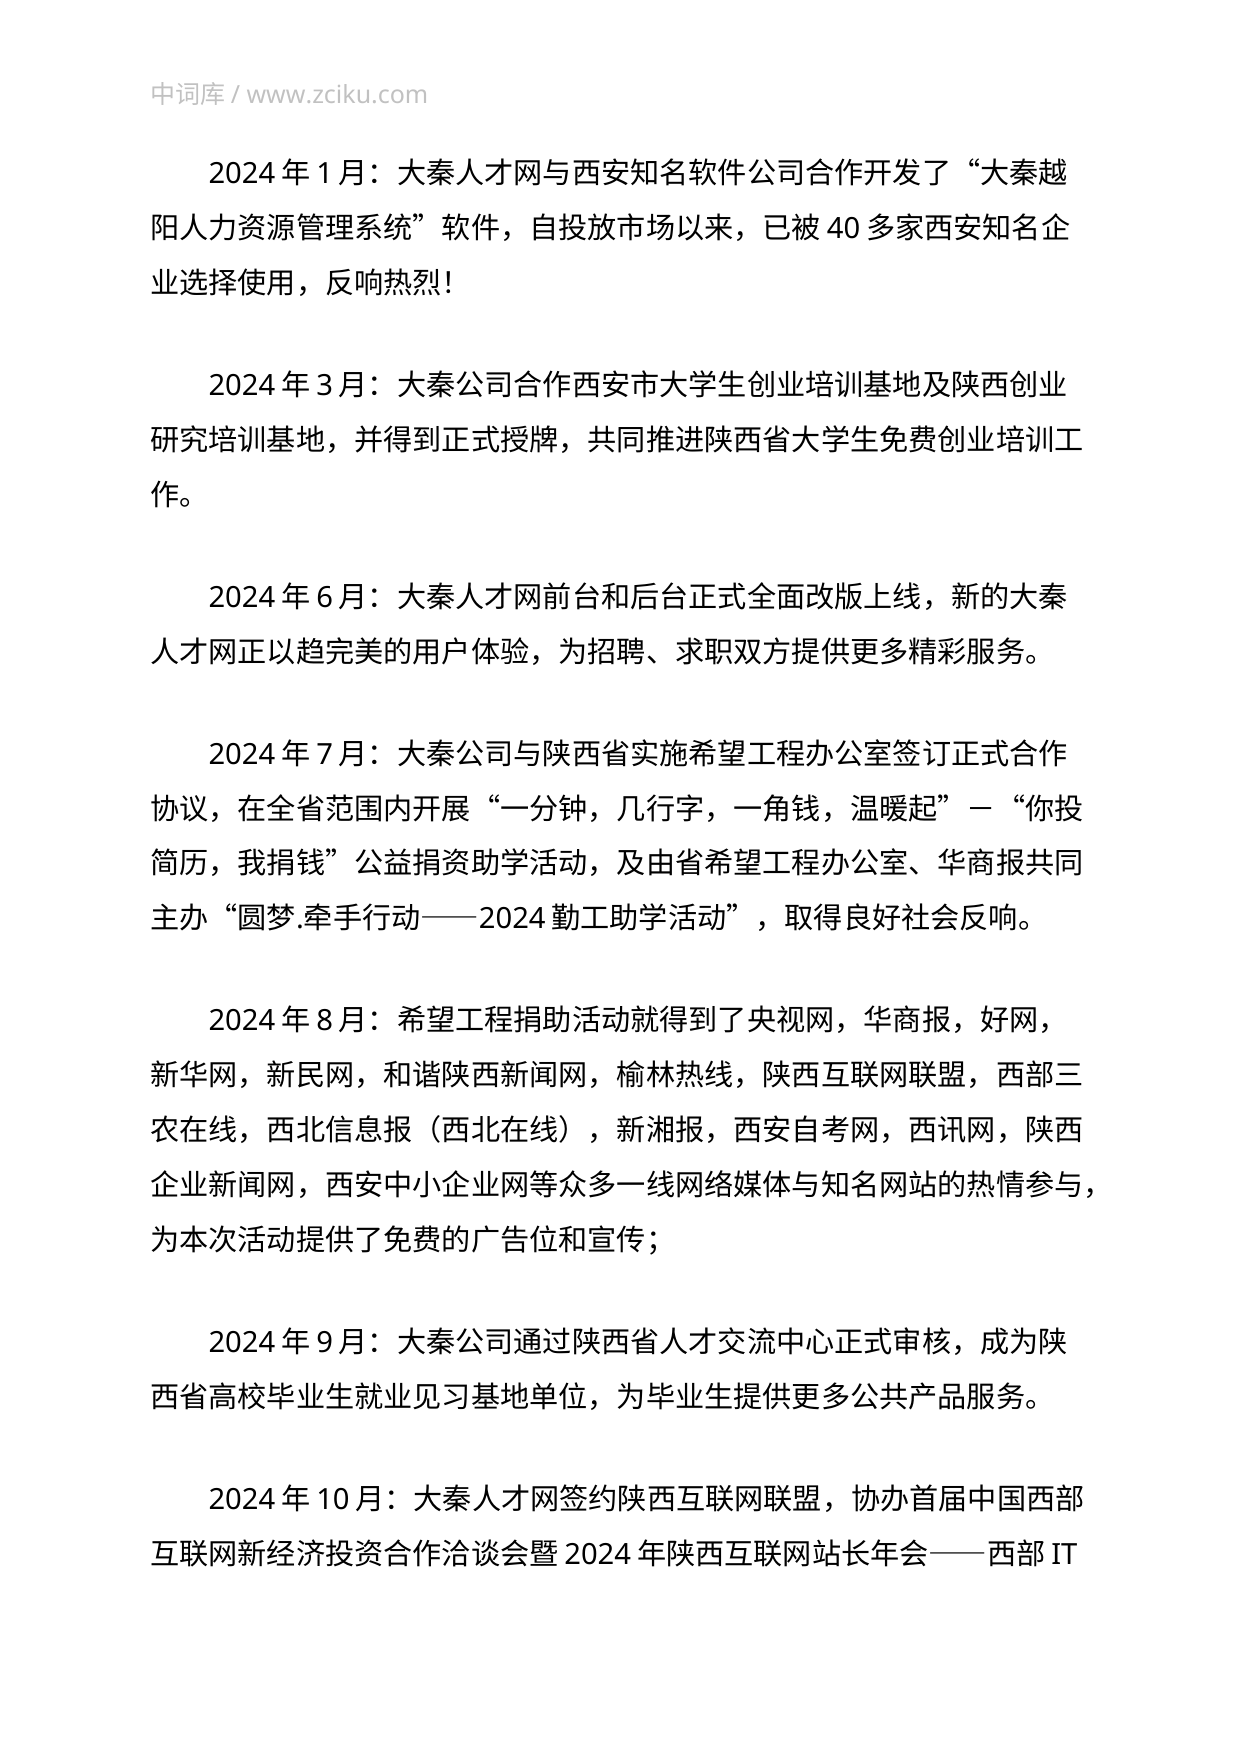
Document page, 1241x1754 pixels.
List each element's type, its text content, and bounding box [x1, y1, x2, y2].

text 2024年9月：大秦公司通过陕西省人才交流中心正式审核，成为陕西省高校毕业生就业见习基地单位，为毕业生提供更多公共产品服务。 [150, 1318, 1090, 1416]
text 2024年7月：大秦公司与陕西省实施希望工程办公室签订正式合作协议，在全省范围内开展“一分钟，几行字，一角钱，温暖起”－“你投简历，我捐钱”公益捐资助学活动，及由省希望工程办公室、华商报共同主办“圆梦.牵手行动——2024勤工助学活动”，取得良好社会反响。 [150, 730, 1090, 937]
text 2024年8月：希望工程捐助活动就得到了央视网，华商报，好网，新华网，新民网，和谐陕西新闻网，榆林热线，陕西互联网联盟，西部三农在线，西北信息报（西北在线），新湘报，西安自考网，西讯网，陕西企业新闻网，西安中小企业网等众多一线网络媒体与知名网站的热情参与，为本次活动提供了免费的广告位和宣传； [150, 997, 1090, 1259]
text 2024年1月：大秦人才网与西安知名软件公司合作开发了“大秦越阳人力资源管理系统”软件，自投放市场以来，已被40多家西安知名企业选择使用，反响热烈！ [150, 150, 1090, 302]
text 2024年3月：大秦公司合作西安市大学生创业培训基地及陕西创业研究培训基地，并得到正式授牌，共同推进陕西省大学生免费创业培训工作。 [150, 362, 1090, 514]
text 2024年6月：大秦人才网前台和后台正式全面改版上线，新的大秦人才网正以趋完美的用户体验，为招聘、求职双方提供更多精彩服务。 [150, 573, 1090, 671]
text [150, 1475, 1090, 1573]
